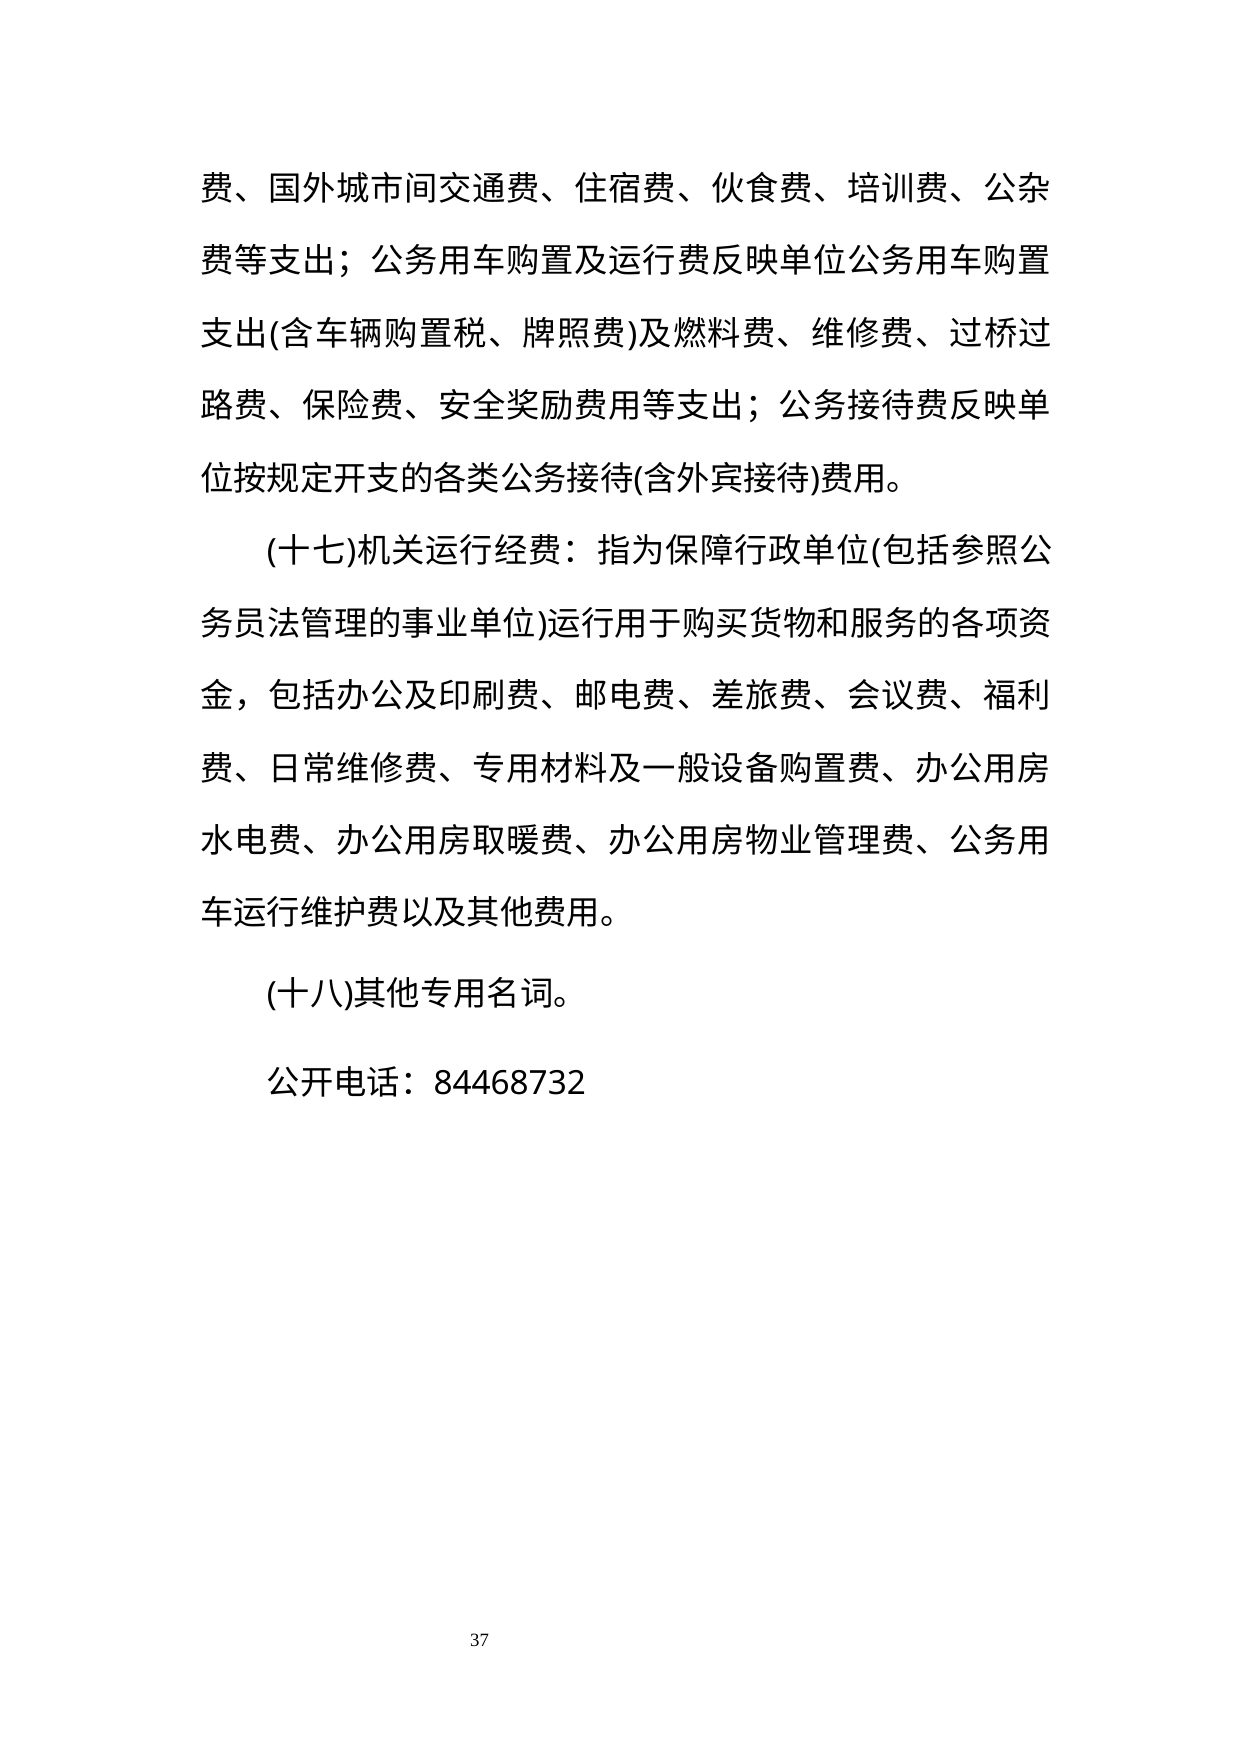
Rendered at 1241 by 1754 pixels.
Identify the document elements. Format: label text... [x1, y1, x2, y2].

text (十八)其他专用名词。 [200, 958, 1053, 1023]
text (十七)机关运行经费：指为保障行政单位(包括参照公务员法管理的事业单位)运行用于购买货物和服务的各项资金，包括办公及印刷费、邮电费、差旅费、会议费、福利费、日常维修费、专用材料及一般设备购置费、办公用房水电费、办公用房取暖费、办公用房物业管理费、公务用车运行维护费以及其他费用。 [200, 524, 1053, 934]
text 公开电话：84468732 [200, 1047, 1053, 1112]
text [200, 162, 1053, 500]
